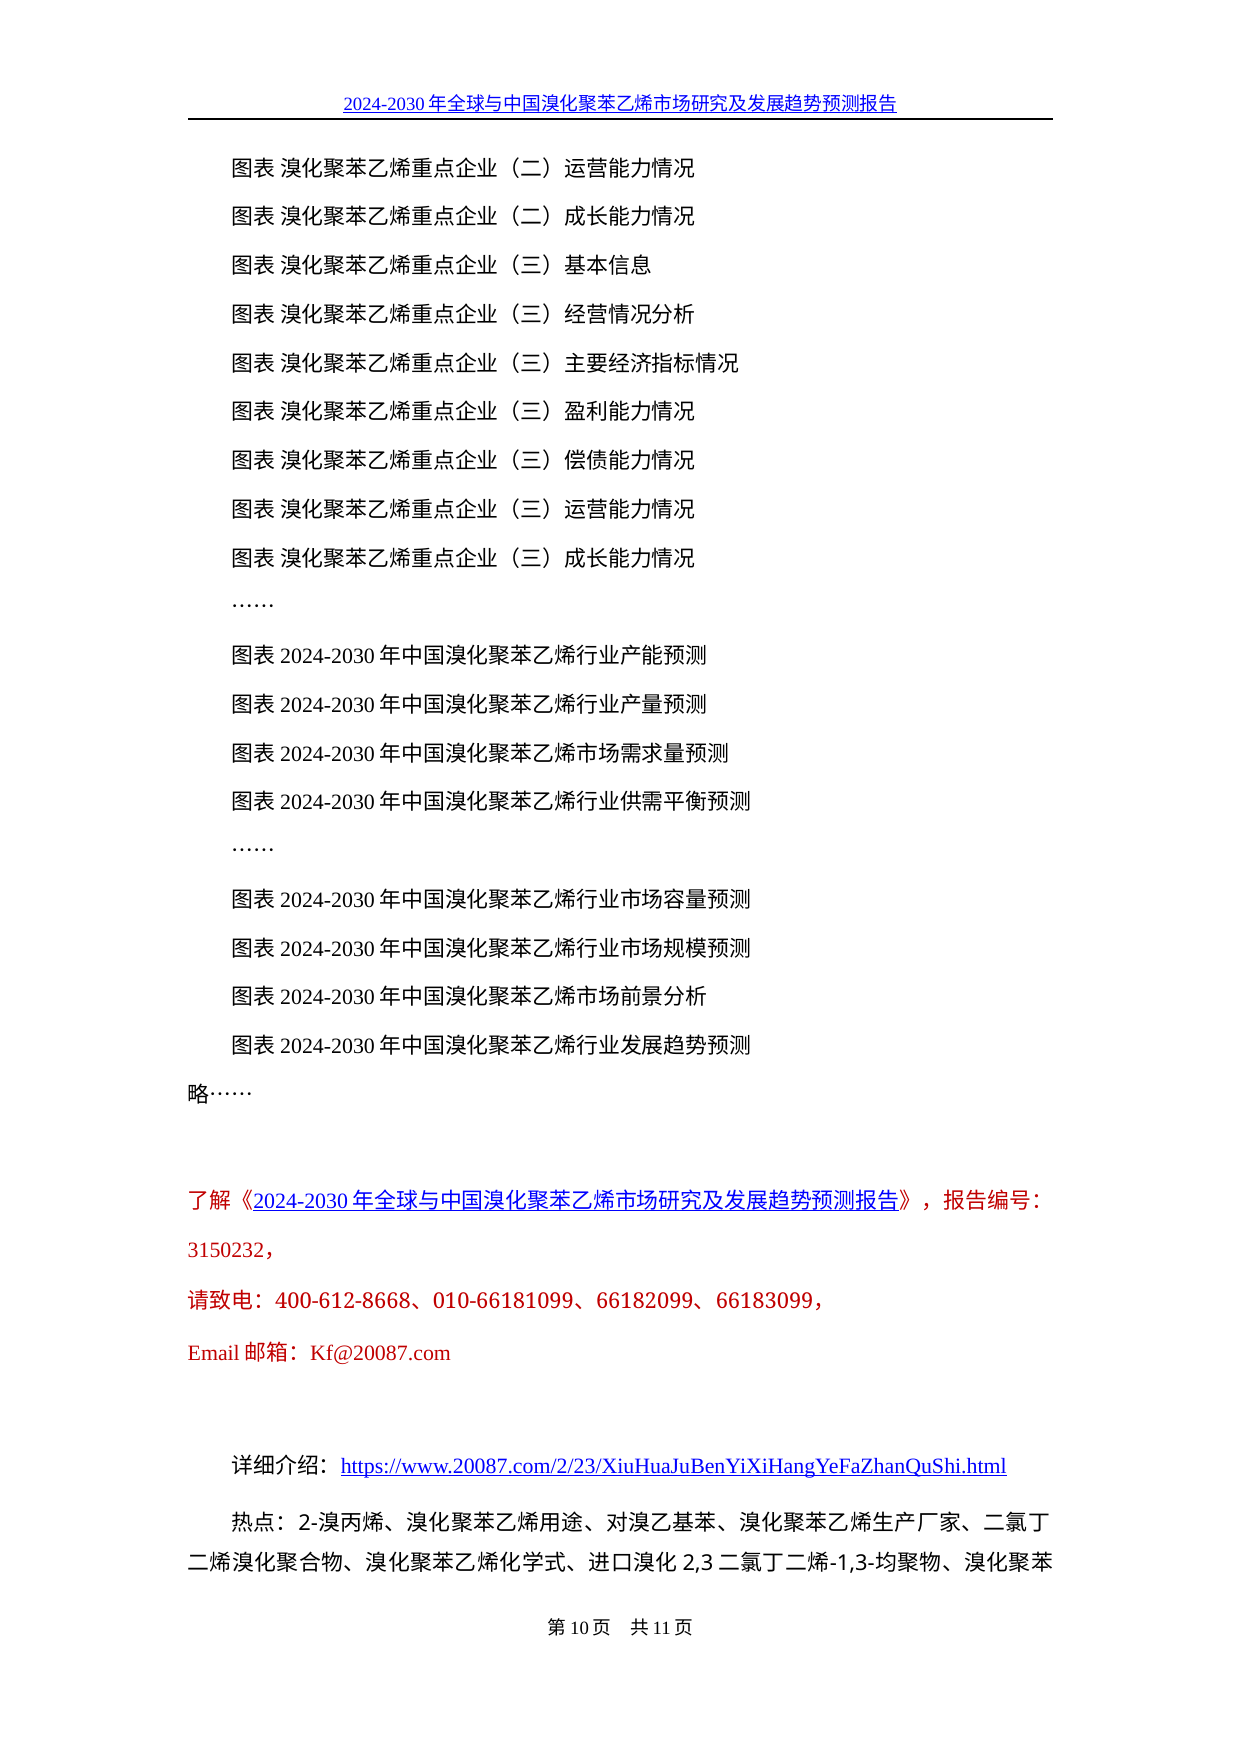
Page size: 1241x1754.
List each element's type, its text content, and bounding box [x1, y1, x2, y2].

text 详细介绍：https://www.20087.com/2/23/XiuHuaJuBenYiXiHangYeFaZhanQuShi.html [187, 1448, 1053, 1480]
text Email邮箱：Kf@20087.com [187, 1335, 1053, 1367]
text 了解《2024-2030年全球与中国溴化聚苯乙烯市场研究及发展趋势预测报告》，报告编号：3150232， [187, 1183, 1053, 1264]
text 请致电：400-612-8668、010-66181099、66182099、66183099， [187, 1283, 1053, 1316]
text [187, 150, 1053, 1109]
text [187, 1504, 1053, 1577]
